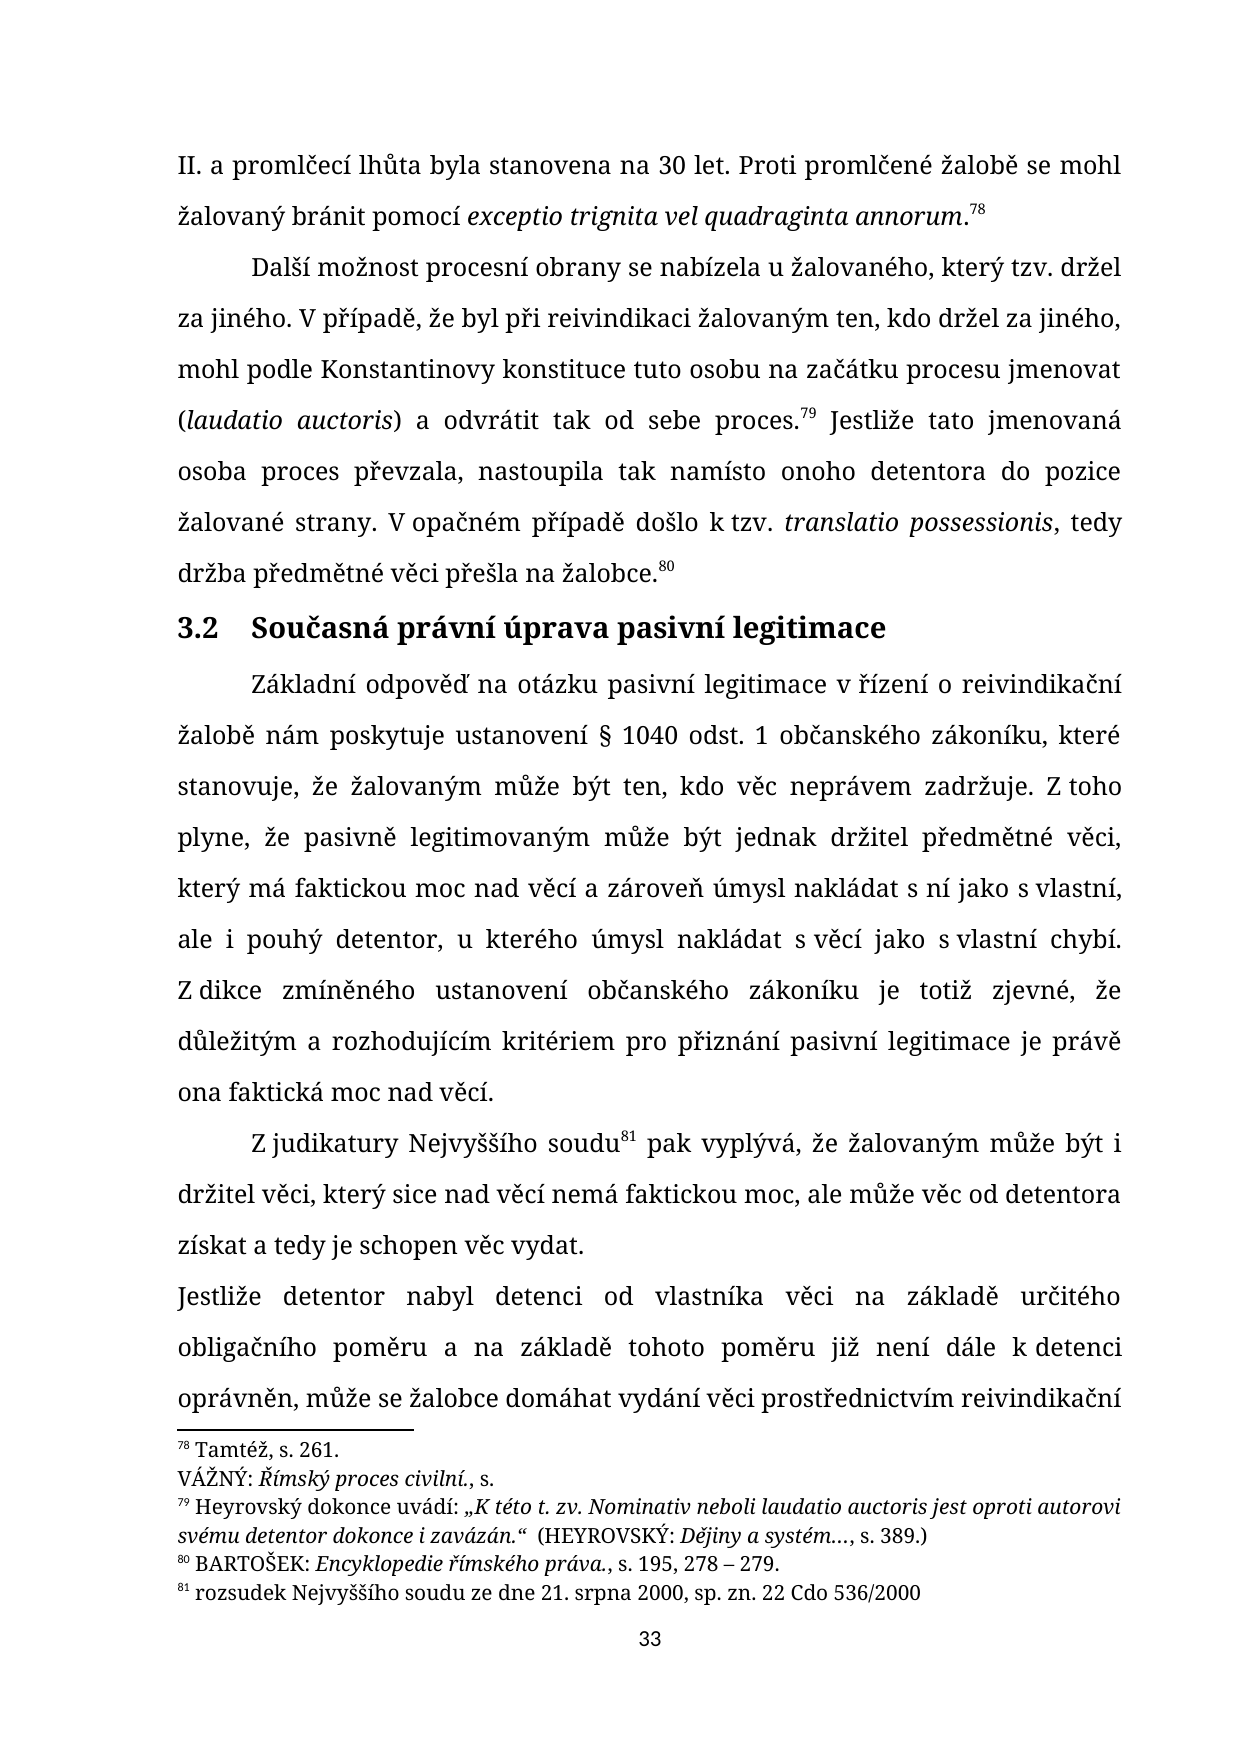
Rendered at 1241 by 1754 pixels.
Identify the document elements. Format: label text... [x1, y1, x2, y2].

text Základní odpověď na otázku pasivní legitimace v řízení o reivindikační žalobě nám poskytuje ustanovení § 1040 odst. 1 občanského zákoníku, které stanovuje, že žalovaným může být ten, kdo věc neprávem zadržuje. Z toho plyne, že pasivně legitimovaným může být jednak držitel předmětné věci, který má faktickou moc nad věcí a zároveň úmysl nakládat s ní jako s vlastní, ale i pouhý detentor, u kterého úmysl nakládat s věcí jako s vlastní chybí. Z dikce zmíněného ustanovení občanského zákoníku je totiž zjevné, že důležitým a rozhodujícím kritériem pro přiznání pasivní legitimace je právě ona faktická moc nad věcí. [177, 667, 1122, 1109]
text Z judikatury Nejvyššího soudu pak vyplývá, že žalovaným může být i držitel věci, který sice nad věcí nemá faktickou moc, ale může věc od detentora získat a tedy je schopen věc vydat. [177, 1126, 1122, 1262]
subtitle Současná právní úprava pasivní legitimace [177, 607, 1122, 647]
text Další možnost procesní obrany se nabízela u žalovaného, který tzv. držel za jiného. V případě, že byl při reivindikaci žalovaným ten, kdo držel za jiného, mohl podle Konstantinovy konstituce tuto osobu na začátku procesu jmenovat (laudatio auctoris) a odvrátit tak od sebe proces. Jestliže tato jmenovaná osoba proces převzala, nastoupila tak namísto onoho detentora do pozice žalované strany. V opačném případě došlo k tzv. translatio possessionis, tedy držba předmětné věci přešla na žalobce. [177, 250, 1122, 590]
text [177, 1279, 1122, 1415]
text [177, 148, 1122, 233]
